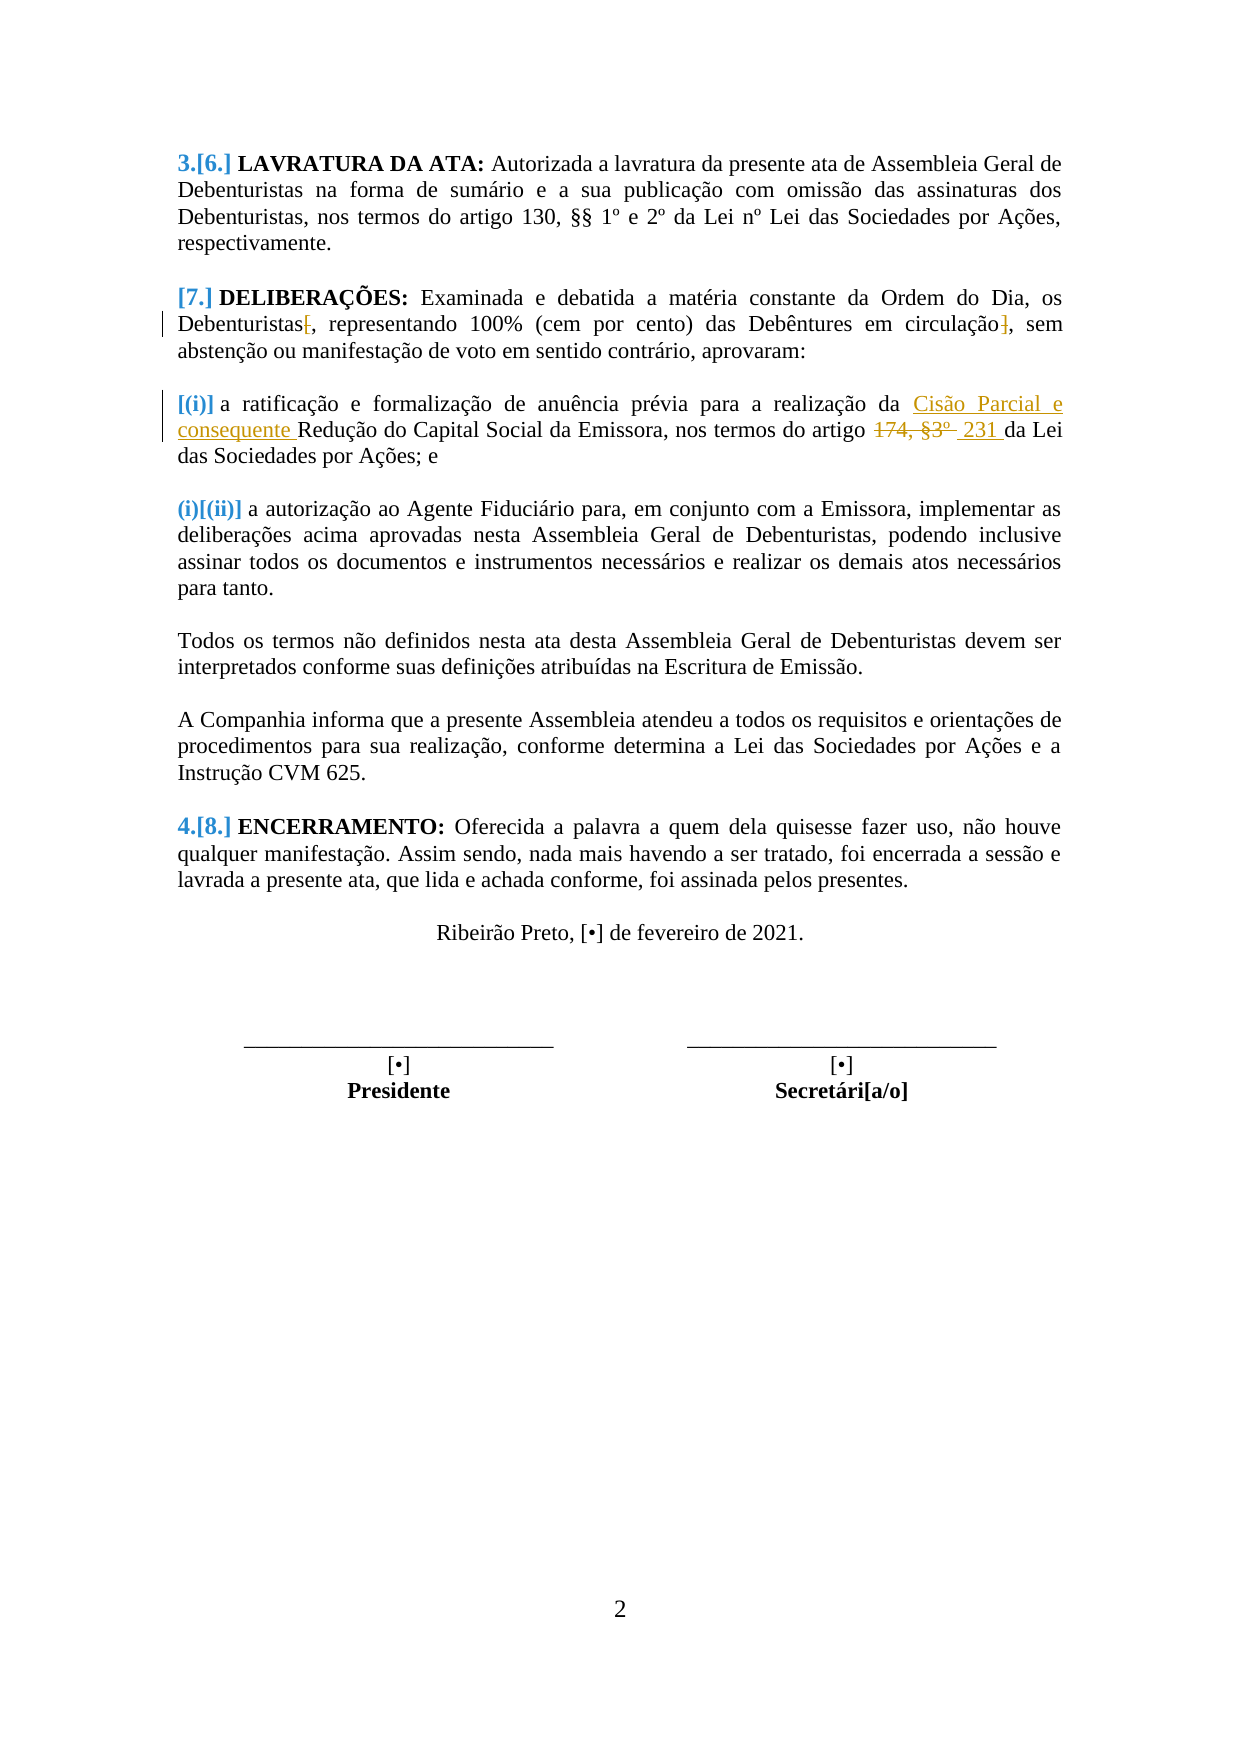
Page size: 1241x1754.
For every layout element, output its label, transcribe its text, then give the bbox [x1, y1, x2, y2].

text A Companhia informa que a presente Assembleia atendeu a todos os requisitos e orientações de procedimentos para sua realização, conforme determina a Lei das Sociedades por Ações e a Instrução CVM 625. [177, 706, 1063, 785]
list a autorização ao Agente Fiduciário para, em conjunto com a Emissora, implementar as deliberações acima aprovadas nesta Assembleia Geral de Debenturistas, podendo inclusive assinar todos os documentos e instrumentos necessários e realizar os demais atos necessários para tanto. [177, 495, 1063, 600]
text Ribeirão Preto, [•] de fevereiro de 2021. [177, 919, 1063, 945]
list ENCERRAMENTO: Oferecida a palavra a quem dela quisesse fazer uso, não houve qualquer manifestação. Assim sendo, nada mais havendo a ser tratado, foi encerrada a sessão e lavrada a presente ata, que lida e achada conforme, foi assinada pelos presentes. [177, 811, 1063, 893]
list LAVRATURA DA ATA: Autorizada a lavratura da presente ata de Assembleia Geral de Debenturistas na forma de sumário e a sua publicação com omissão das assinaturas dos Debenturistas, nos termos do artigo 130, §§ 1º e 2º da Lei nº Lei das Sociedades por Ações, respectivamente. [177, 148, 1063, 255]
table_header ___________________________ [•] Secretári[a/o] [620, 998, 1063, 1156]
list a ratificação e formalização de anuência prévia para a realização da Redução do Capital Social da Emissora, nos termos do artigo da Lei das Sociedades por Ações; e [177, 389, 1063, 469]
table_header ___________________________ [•] Presidente [177, 998, 620, 1156]
text Todos os termos não definidos nesta ata desta Assembleia Geral de Debenturistas devem ser interpretados conforme suas definições atribuídas na Escritura de Emissão. [177, 627, 1063, 679]
list DELIBERAÇÕES: Examinada e debatida a matéria constante da Ordem do Dia, os Debenturistas, representando 100% (cem por cento) das Debêntures em circulação, sem abstenção ou manifestação de voto em sentido contrário, aprovaram: [177, 282, 1063, 363]
